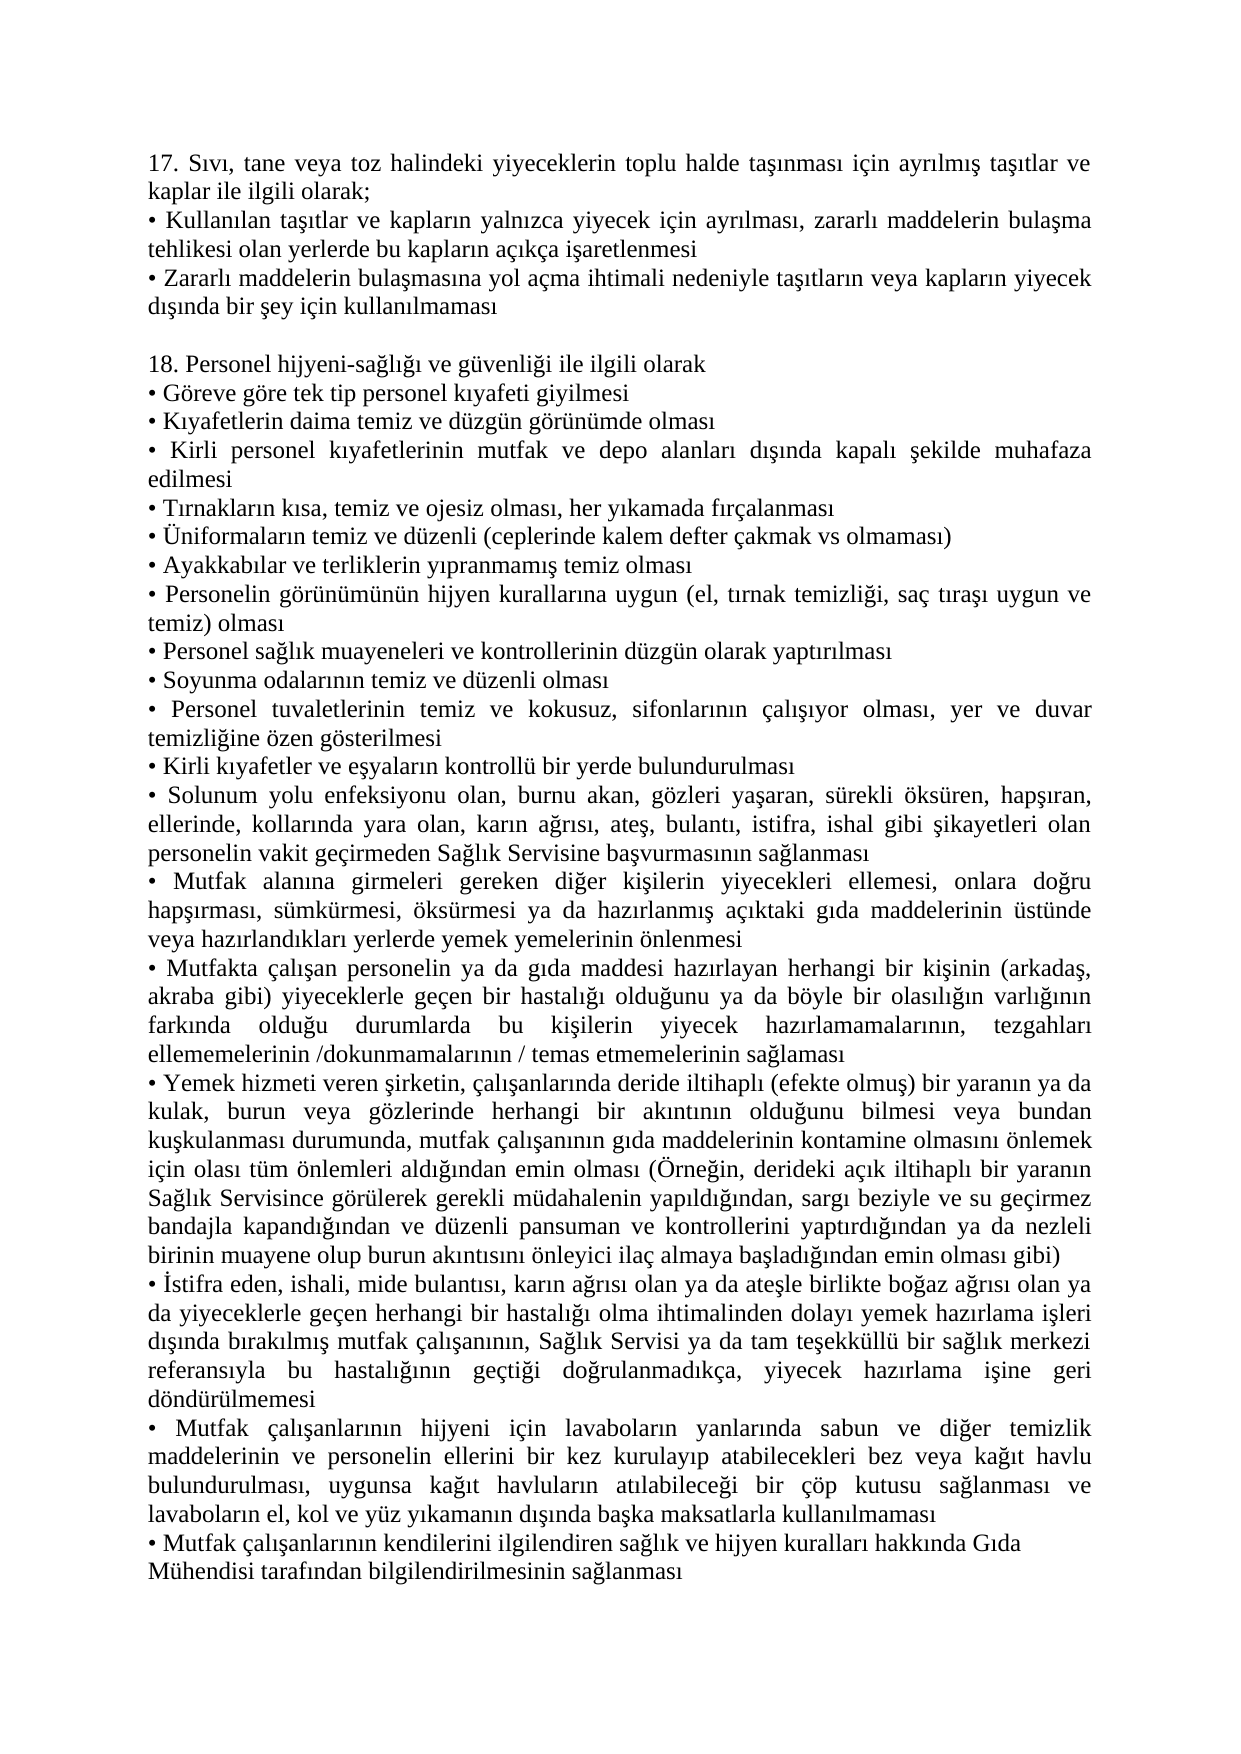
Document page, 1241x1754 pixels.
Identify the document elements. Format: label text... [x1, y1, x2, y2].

text • Kirli kıyafetler ve eşyaların kontrollü bir yerde bulundurulması [148, 751, 1093, 780]
text • İstifra eden, ishali, mide bulantısı, karın ağrısı olan ya da ateşle birlikte boğaz ağrısı olan ya da yiyeceklerle geçen herhangi bir hastalığı olma ihtimalinden dolayı yemek hazırlama işleri dışında bırakılmış mutfak çalışanının, Sağlık Servisi ya da tam teşekküllü bir sağlık merkezi referansıyla bu hastalığının geçtiği doğrulanmadıkça, yiyecek hazırlama işine geri döndürülmemesi [148, 1269, 1093, 1413]
text • Mutfak alanına girmeleri gereken diğer kişilerin yiyecekleri ellemesi, onlara doğru hapşırması, sümkürmesi, öksürmesi ya da hazırlanmış açıktaki gıda maddelerinin üstünde veya hazırlandıkları yerlerde yemek yemelerinin önlenmesi [148, 866, 1093, 953]
text • Solunum yolu enfeksiyonu olan, burnu akan, gözleri yaşaran, sürekli öksüren, hapşıran, ellerinde, kollarında yara olan, karın ağrısı, ateş, bulantı, istifra, ishal gibi şikayetleri olan personelin vakit geçirmeden Sağlık Servisine başvurmasının sağlanması [148, 780, 1093, 866]
text • Personelin görünümünün hijyen kurallarına uygun (el, tırnak temizliği, saç tıraşı uygun ve temiz) olması [148, 579, 1093, 636]
text • Personel sağlık muayeneleri ve kontrollerinin düzgün olarak yaptırılması [148, 636, 1093, 665]
text • Mutfakta çalışan personelin ya da gıda maddesi hazırlayan herhangi bir kişinin (arkadaş, akraba gibi) yiyeceklerle geçen bir hastalığı olduğunu ya da böyle bir olasılığın varlığının farkında olduğu durumlarda bu kişilerin yiyecek hazırlamamalarının, tezgahları ellememelerinin /dokunmamalarının / temas etmemelerinin sağlaması [148, 953, 1093, 1068]
text • Göreve göre tek tip personel kıyafeti giyilmesi [148, 378, 1093, 406]
text • Zararlı maddelerin bulaşmasına yol açma ihtimali nedeniyle taşıtların veya kapların yiyecek dışında bir şey için kullanılmaması [148, 263, 1093, 320]
text • Üniformaların temiz ve düzenli (ceplerinde kalem defter çakmak vs olmaması) [148, 521, 1093, 550]
text Mühendisi tarafından bilgilendirilmesinin sağlanması [148, 1556, 1093, 1585]
text • Ayakkabılar ve terliklerin yıpranmamış temiz olması [148, 550, 1093, 579]
text • Yemek hizmeti veren şirketin, çalışanlarında deride iltihaplı (efekte olmuş) bir yaranın ya da kulak, burun veya gözlerinde herhangi bir akıntının olduğunu bilmesi veya bundan kuşkulanması durumunda, mutfak çalışanının gıda maddelerinin kontamine olmasını önlemek için olası tüm önlemleri aldığından emin olması (Örneğin, derideki açık iltihaplı bir yaranın Sağlık Servisince görülerek gerekli müdahalenin yapıldığından, sargı beziyle ve su geçirmez bandajla kapandığından ve düzenli pansuman ve kontrollerini yaptırdığından ya da nezleli birinin muayene olup burun akıntısını önleyici ilaç almaya başladığından emin olması gibi) [148, 1068, 1093, 1269]
text • Personel tuvaletlerinin temiz ve kokusuz, sifonlarının çalışıyor olması, yer ve duvar temizliğine özen gösterilmesi [148, 694, 1093, 751]
text 17. Sıvı, tane veya toz halindeki yiyeceklerin toplu halde taşınması için ayrılmış taşıtlar ve kaplar ile ilgili olarak; [148, 148, 1093, 205]
text • Kıyafetlerin daima temiz ve düzgün görünümde olması [148, 406, 1093, 435]
text • Soyunma odalarının temiz ve düzenli olması [148, 665, 1093, 694]
text • Kirli personel kıyafetlerinin mutfak ve depo alanları dışında kapalı şekilde muhafaza edilmesi [148, 435, 1093, 493]
text • Kullanılan taşıtlar ve kapların yalnızca yiyecek için ayrılması, zararlı maddelerin bulaşma tehlikesi olan yerlerde bu kapların açıkça işaretlenmesi [148, 205, 1093, 263]
text • Tırnakların kısa, temiz ve ojesiz olması, her yıkamada fırçalanması [148, 493, 1093, 521]
text • Mutfak çalışanlarının kendilerini ilgilendiren sağlık ve hijyen kuralları hakkında Gıda [148, 1528, 1093, 1556]
text • Mutfak çalışanlarının hijyeni için lavaboların yanlarında sabun ve diğer temizlik maddelerinin ve personelin ellerini bir kez kurulayıp atabilecekleri bez veya kağıt havlu bulundurulması, uygunsa kağıt havluların atılabileceği bir çöp kutusu sağlanması ve lavaboların el, kol ve yüz yıkamanın dışında başka maksatlarla kullanılmaması [148, 1413, 1093, 1528]
text 18. Personel hijyeni-sağlığı ve güvenliği ile ilgili olarak [148, 349, 1093, 378]
